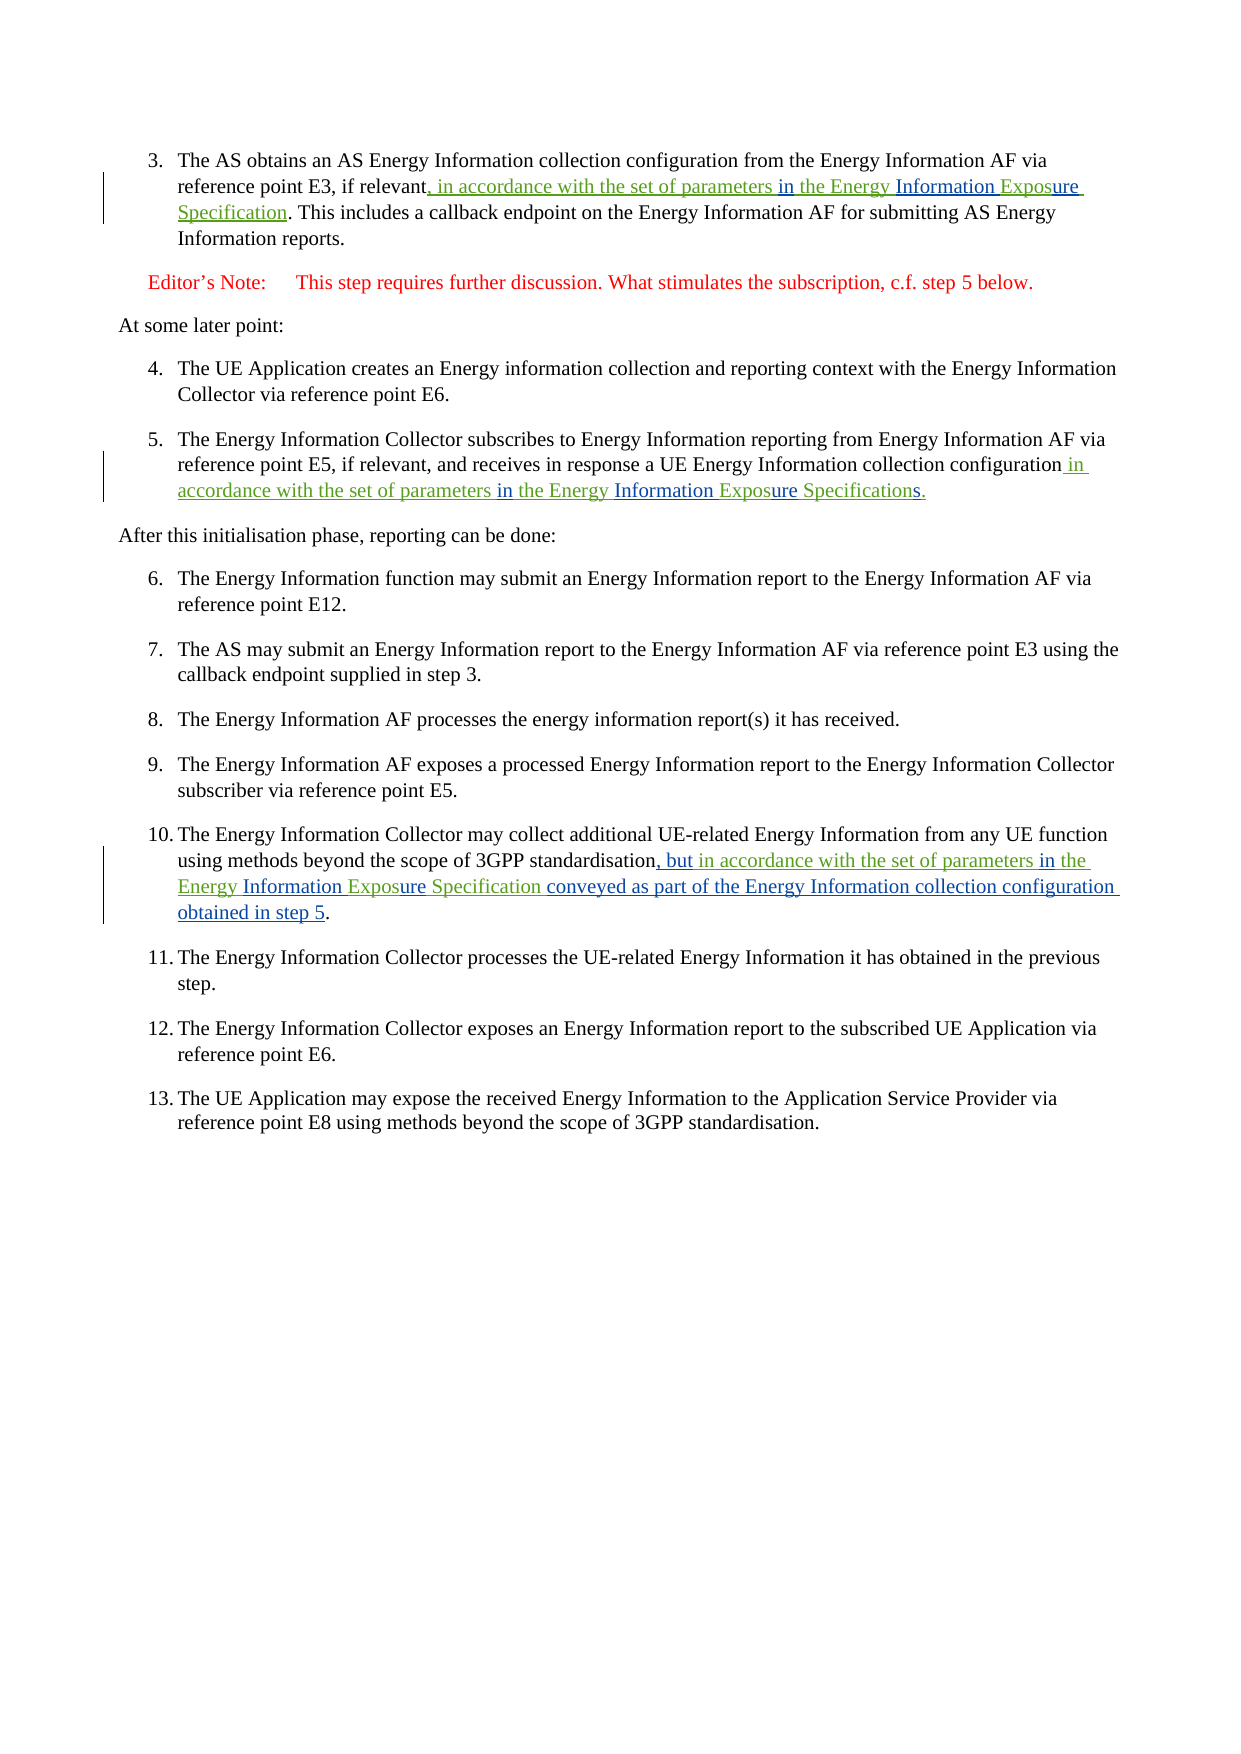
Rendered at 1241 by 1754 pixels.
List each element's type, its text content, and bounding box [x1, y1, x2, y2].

text 7. The AS may submit an Energy Information report to the Energy Information AF via reference point E3 using the callback endpoint supplied in step 3. [148, 636, 1122, 686]
text 8. The Energy Information AF processes the energy information report(s) it has received. [148, 707, 1122, 731]
text 11. The Energy Information Collector processes the UE-related Energy Information it has obtained in the previous step. [148, 945, 1122, 995]
text 5. The Energy Information Collector subscribes to Energy Information reporting from Energy Information AF via reference point E5, if relevant, and receives in response a UE Energy Information collection configuration [148, 426, 1122, 502]
text 10. The Energy Information Collector may collect additional UE-related Energy Information from any UE function using methods beyond the scope of 3GPP standardisation. [148, 822, 1122, 924]
text 13. The UE Application may expose the received Energy Information to the Application Service Provider via reference point E8 using methods beyond the scope of 3GPP standardisation. [148, 1086, 1122, 1134]
text 4. The UE Application creates an Energy information collection and reporting context with the Energy Information Collector via reference point E6. [148, 356, 1122, 406]
text At some later point: [118, 313, 1122, 337]
text 6. The Energy Information function may submit an Energy Information report to the Energy Information AF via reference point E12. [148, 566, 1122, 616]
text 3. The AS obtains an AS Energy Information collection configuration from the Energy Information AF via reference point E3, if relevant. This includes a callback endpoint on the Energy Information AF for submitting AS Energy Information reports. [148, 148, 1122, 249]
text 12. The Energy Information Collector exposes an Energy Information report to the subscribed UE Application via reference point E6. [148, 1016, 1122, 1066]
text 9. The Energy Information AF exposes a processed Energy Information report to the Energy Information Collector subscriber via reference point E5. [148, 752, 1122, 802]
text Editor’s Note: This step requires further discussion. What stimulates the subscription, c.f. step 5 below. [148, 270, 1122, 294]
text After this initialisation phase, reporting can be done: [118, 523, 1122, 547]
